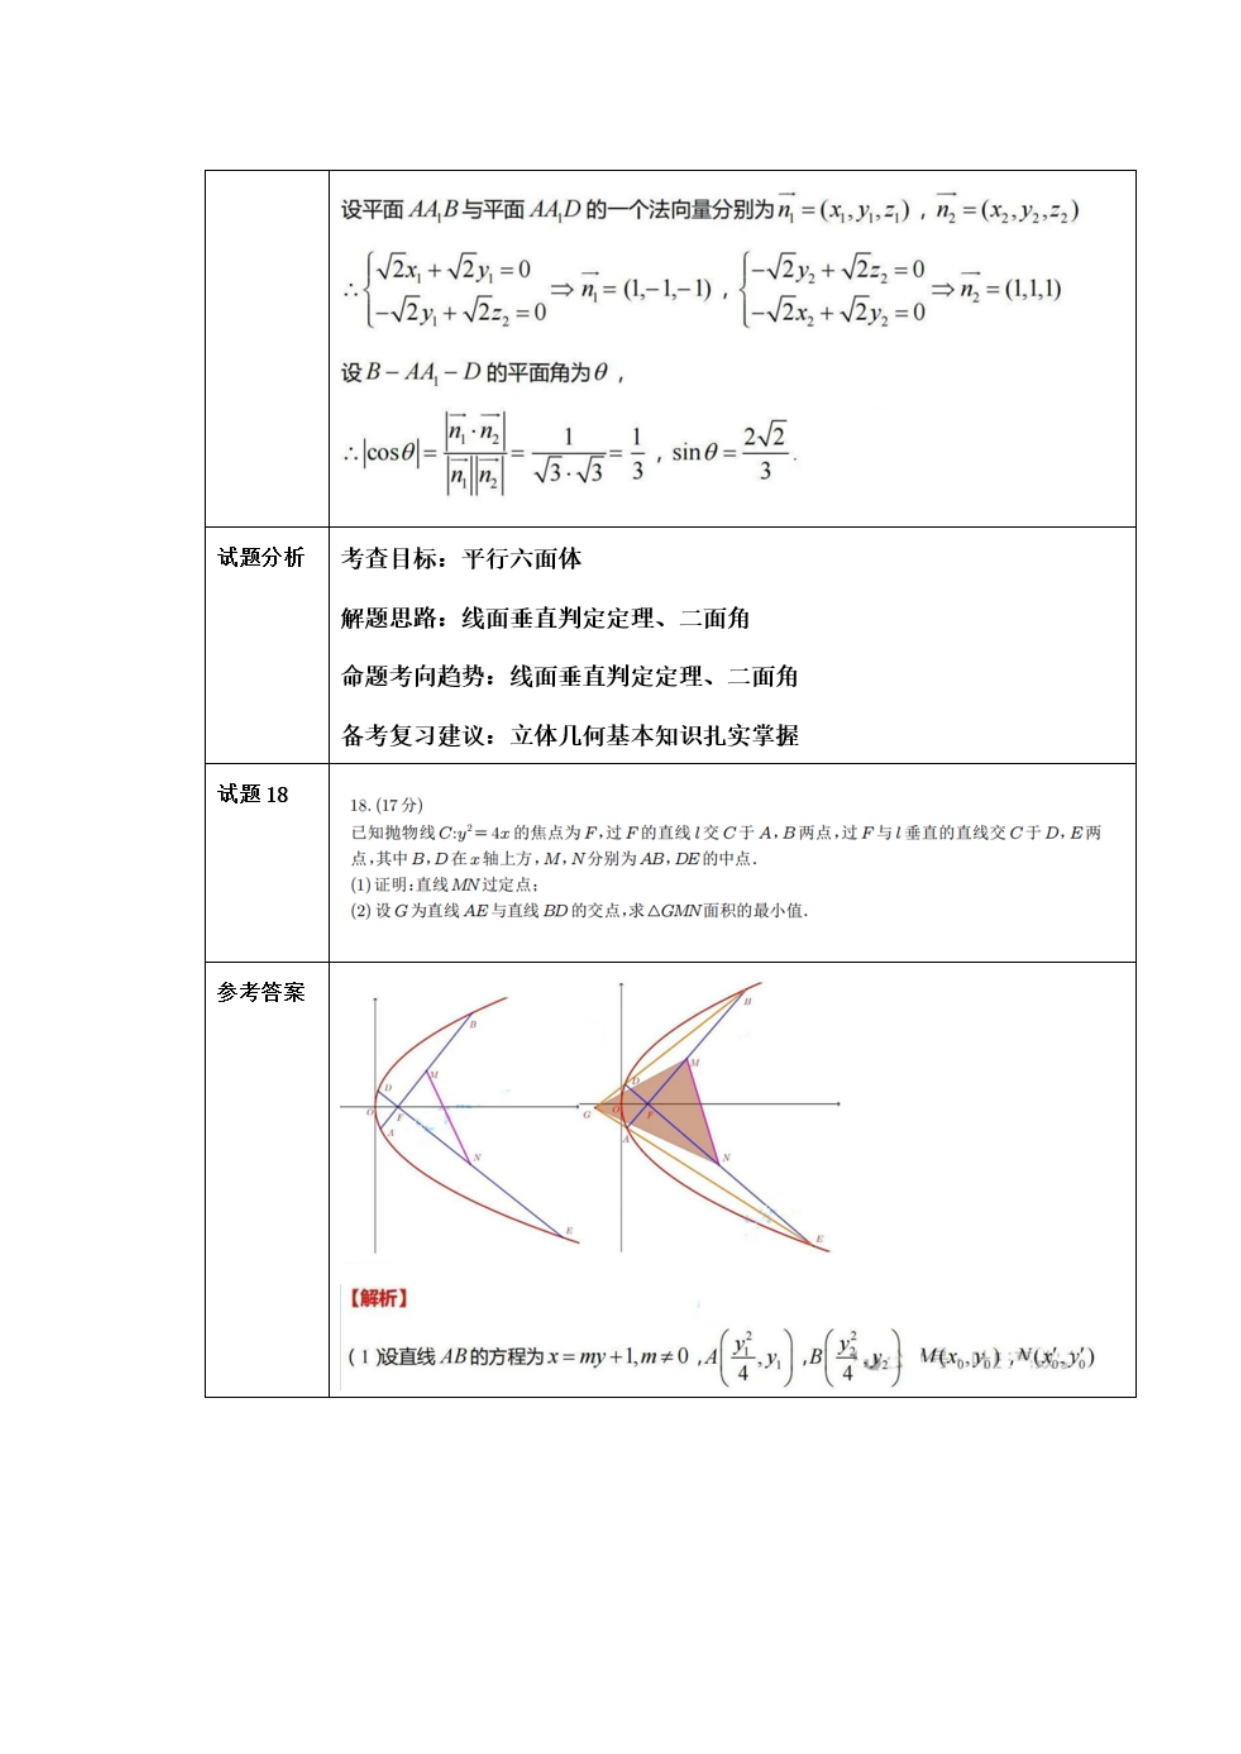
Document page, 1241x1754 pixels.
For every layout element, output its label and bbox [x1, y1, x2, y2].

picture [187, 162, 1147, 1412]
